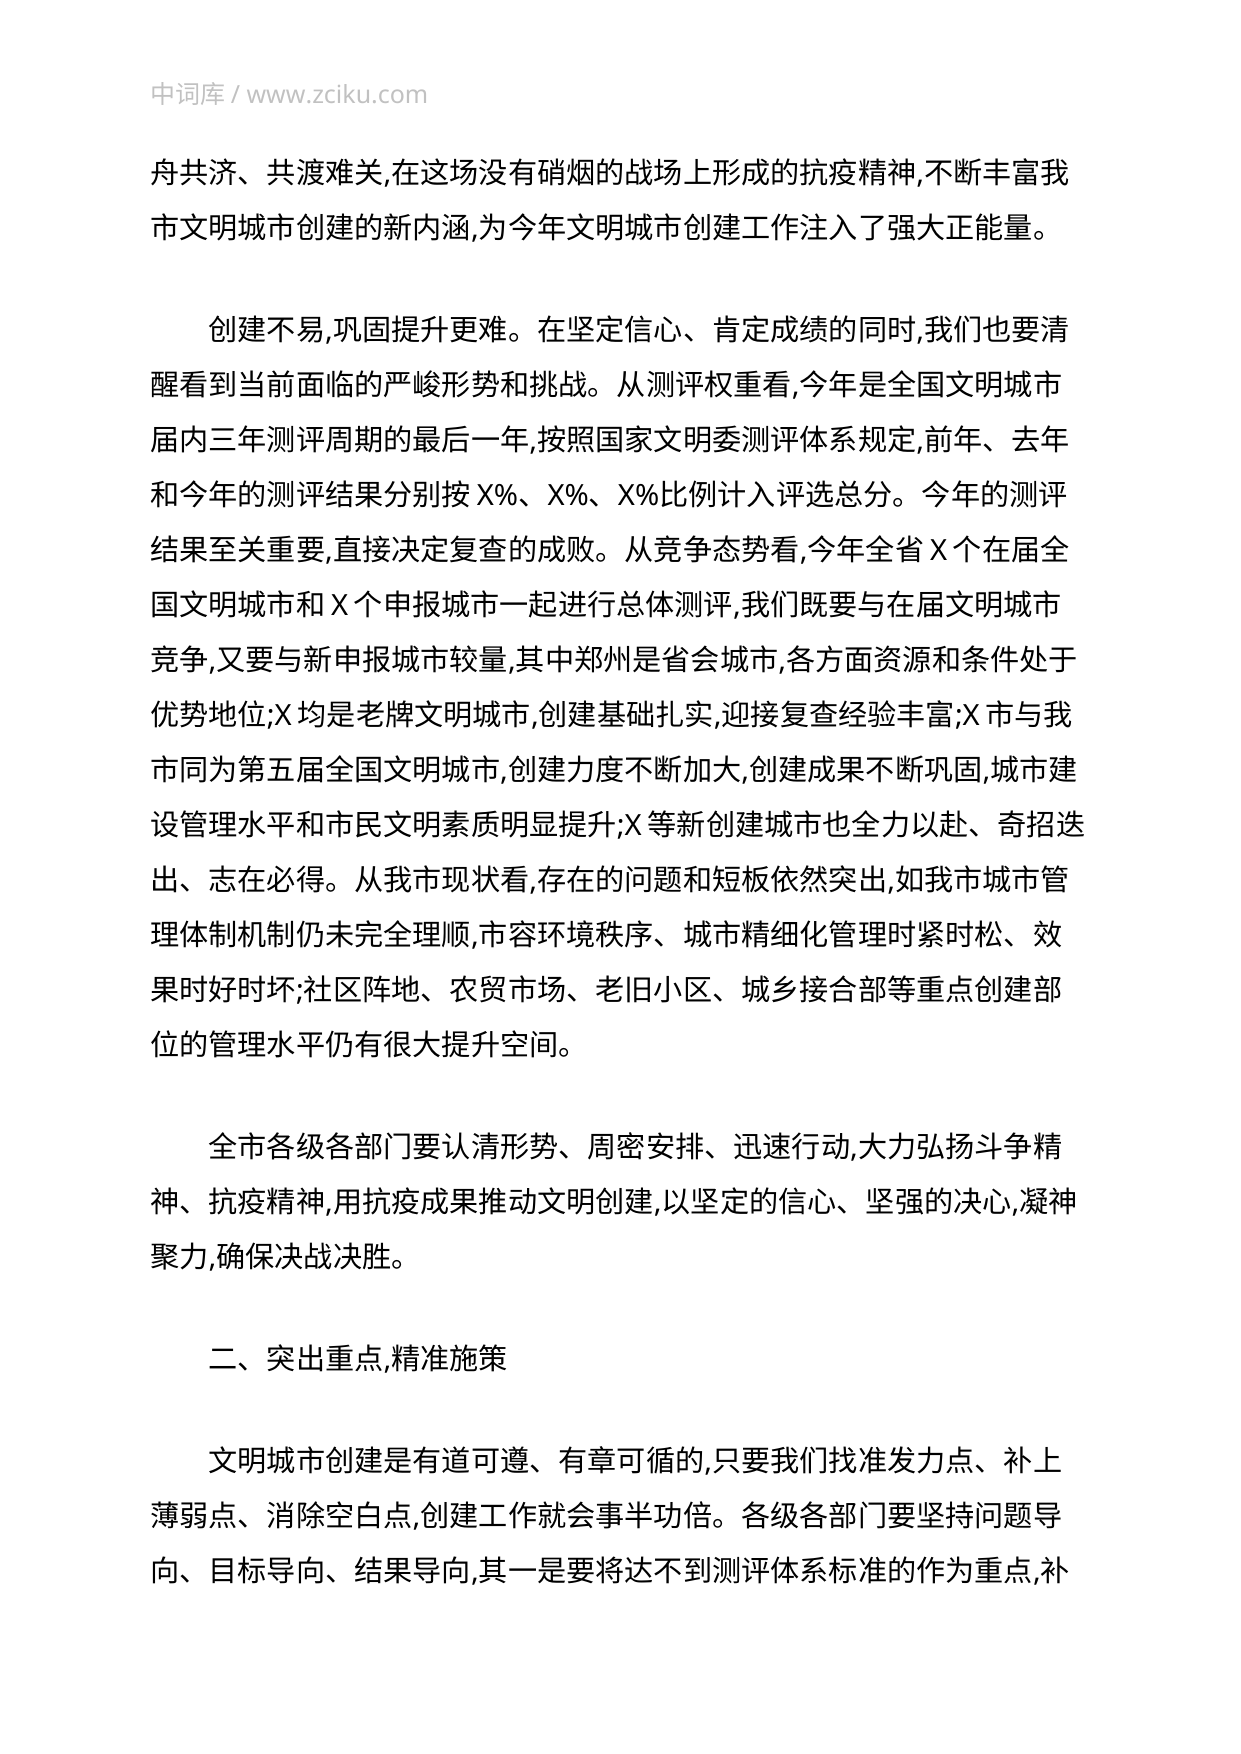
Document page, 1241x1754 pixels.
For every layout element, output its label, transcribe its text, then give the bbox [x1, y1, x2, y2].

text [150, 150, 1090, 247]
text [150, 1438, 1090, 1590]
text 二、突出重点,精准施策 [150, 1336, 1090, 1378]
text 全市各级各部门要认清形势、周密安排、迅速行动,大力弘扬斗争精神、抗疫精神,用抗疫成果推动文明创建,以坚定的信心、坚强的决心,凝神聚力,确保决战决胜。 [150, 1124, 1090, 1276]
text 创建不易,巩固提升更难。在坚定信心、肯定成绩的同时,我们也要清醒看到当前面临的严峻形势和挑战。从测评权重看,今年是全国文明城市届内三年测评周期的最后一年,按照国家文明委测评体系规定,前年、去年和今年的测评结果分别按X%、X%、X%比例计入评选总分。今年的测评结果至关重要,直接决定复查的成败。从竞争态势看,今年全省X个在届全国文明城市和X个申报城市一起进行总体测评,我们既要与在届文明城市竞争,又要与新申报城市较量,其中郑州是省会城市,各方面资源和条件处于优势地位;X均是老牌文明城市,创建基础扎实,迎接复查经验丰富;X市与我市同为第五届全国文明城市,创建力度不断加大,创建成果不断巩固,城市建设管理水平和市民文明素质明显提升;X等新创建城市也全力以赴、奇招迭出、志在必得。从我市现状看,存在的问题和短板依然突出,如我市城市管理体制机制仍未完全理顺,市容环境秩序、城市精细化管理时紧时松、效果时好时坏;社区阵地、农贸市场、老旧小区、城乡接合部等重点创建部位的管理水平仍有很大提升空间。 [150, 307, 1090, 1064]
